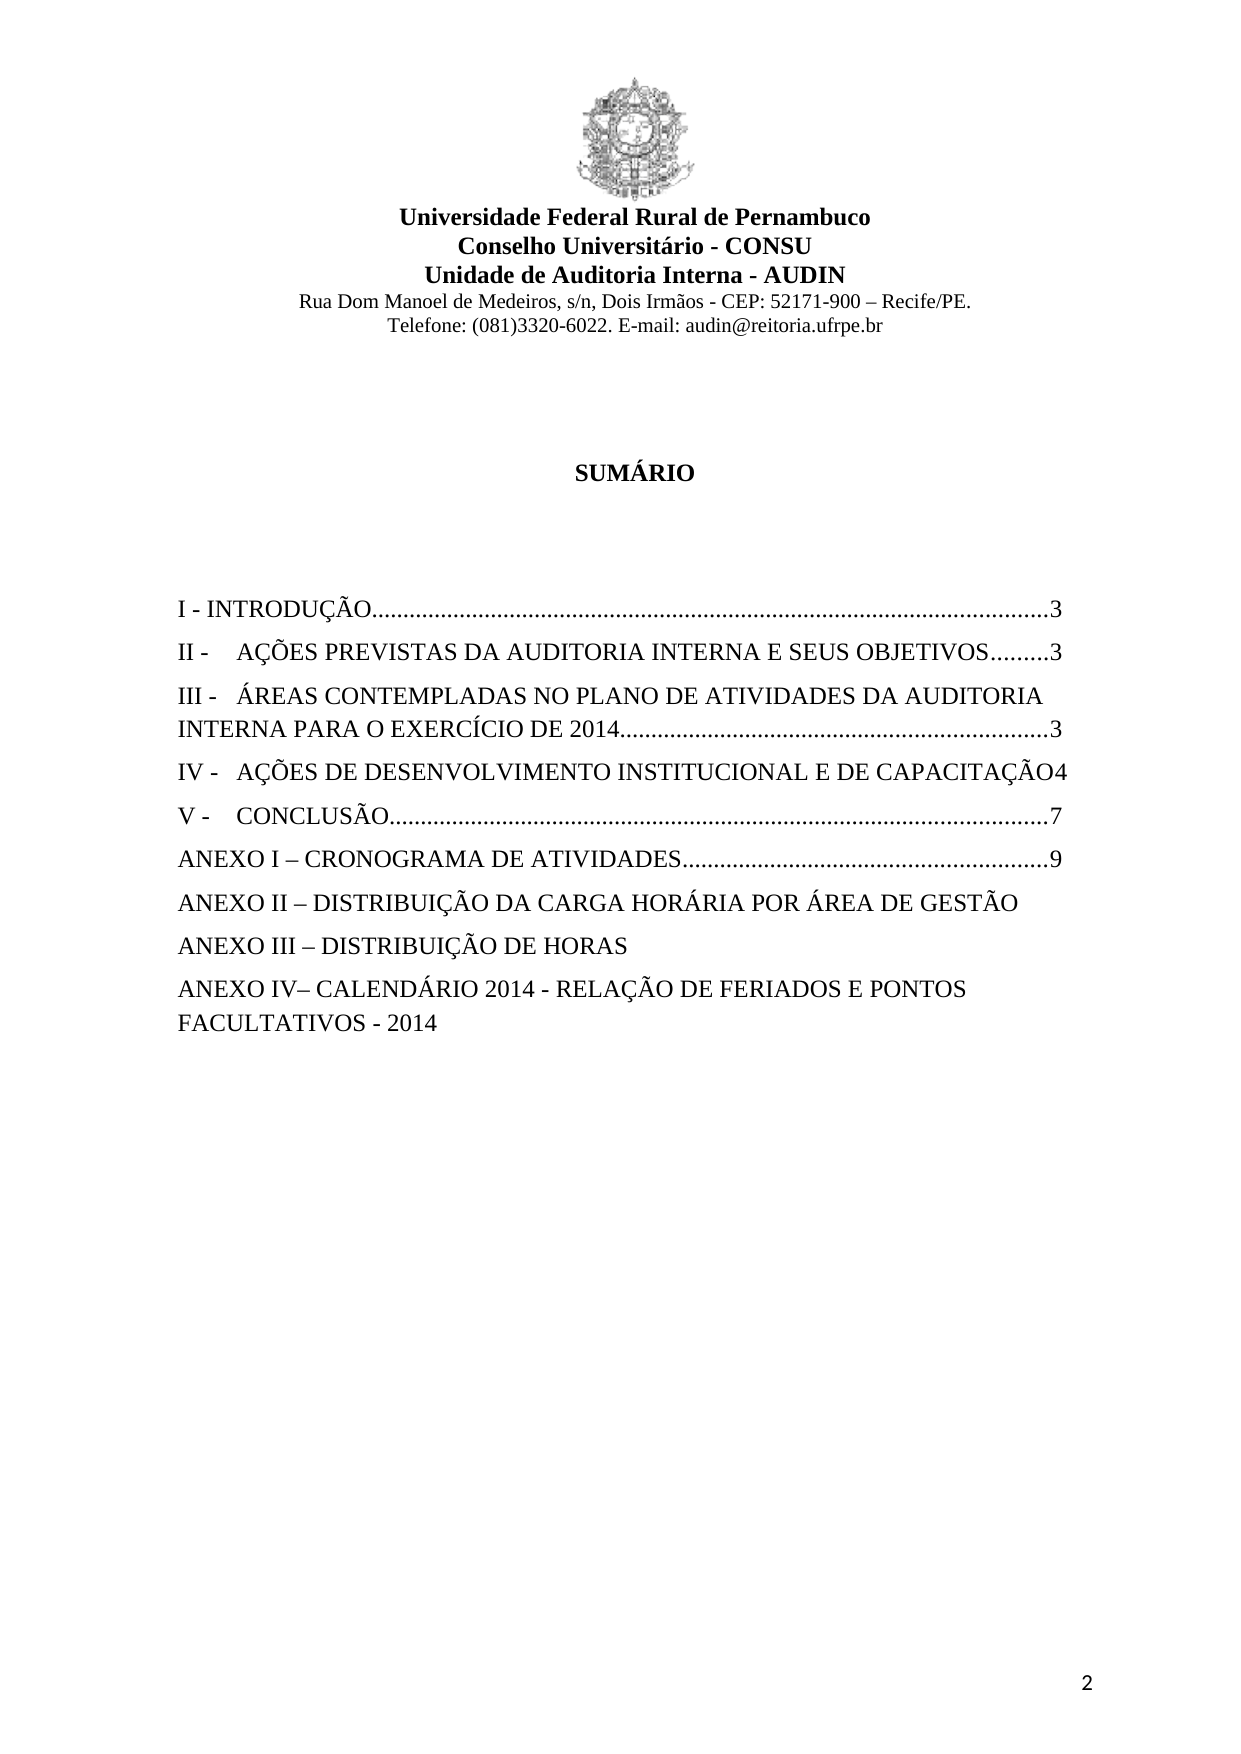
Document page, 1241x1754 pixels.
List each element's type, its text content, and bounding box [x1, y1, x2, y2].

text ANEXO I – CRONOGRAMA DE ATIVIDADES 9 [177, 844, 1093, 873]
text ANEXO II – DISTRIBUIÇÃO DA CARGA HORÁRIA POR ÁREA DE GESTÃO 35 [177, 888, 1093, 916]
text II - AÇÕES PREVISTAS DA AUDITORIA INTERNA E SEUS OBJETIVOS 3 [177, 637, 1093, 666]
text III - ÁREAS CONTEMPLADAS NO PLANO DE ATIVIDADES DA AUDITORIA INTERNA PARA O EXERCÍCIO DE 2014. 3 [177, 681, 1093, 743]
text ANEXO III – DISTRIBUIÇÃO DE HORAS 36 [177, 931, 1093, 960]
text IV - AÇÕES DE DESENVOLVIMENTO INSTITUCIONAL E DE CAPACITAÇÃO 4 [177, 757, 1093, 786]
text ANEXO IV– CALENDÁRIO 2014 - RELAÇÃO DE FERIADOS E PONTOS FACULTATIVOS - 2014 37 [177, 974, 1093, 1036]
text SUMÁRIO [177, 458, 1093, 487]
text V - CONCLUSÃO 7 [177, 801, 1093, 829]
picture [575, 73, 695, 203]
text I - INTRODUÇÃO 3 [177, 594, 1093, 623]
